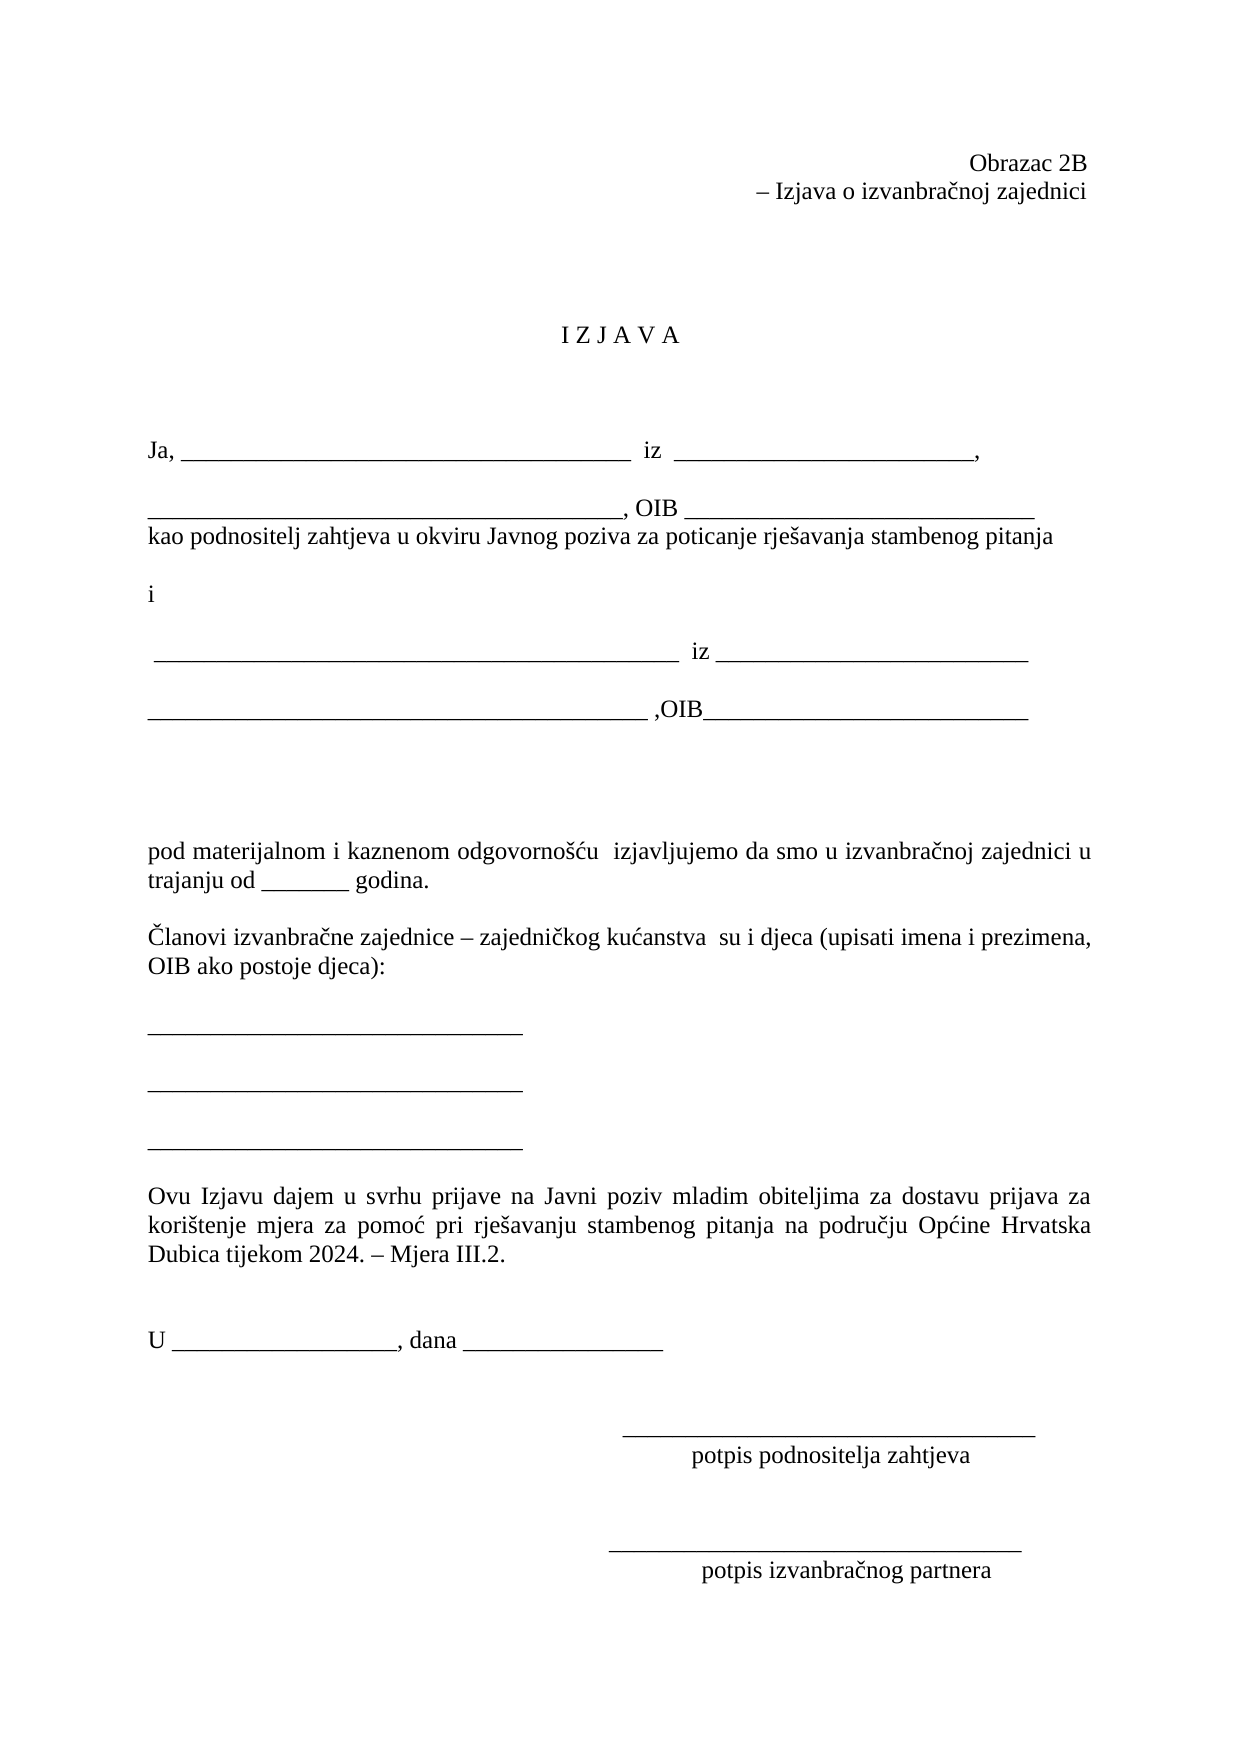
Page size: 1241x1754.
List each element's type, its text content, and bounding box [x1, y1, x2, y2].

text _________________________________ [148, 1526, 1093, 1555]
text ______________________________ [148, 1009, 1093, 1037]
text Ovu Izjavu dajem u svrhu prijave na Javni poziv mladim obiteljima za dostavu prijava za korištenje mjera za pomoć pri rješavanju stambenog pitanja na području Općine Hrvatska Dubica tijekom 2024. – Mjera III.2. [148, 1181, 1093, 1267]
text ______________________________________, OIB ____________________________ [148, 493, 1093, 521]
text ________________________________________ ,OIB__________________________ [148, 694, 1093, 723]
text __________________________________________ iz _________________________ [148, 636, 1093, 665]
text pod materijalnom i kaznenom odgovornošću izjavljujemo da smo u izvanbračnoj zajednici u trajanju od _______ godina. [148, 836, 1093, 894]
text potpis podnositelja zahtjeva [148, 1440, 1093, 1469]
text U __________________, dana ________________ [148, 1325, 1093, 1354]
text ______________________________ [148, 1066, 1093, 1095]
text potpis izvanbračnog partnera [148, 1555, 1093, 1584]
text Članovi izvanbračne zajednice – zajedničkog kućanstva su i djeca (upisati imena i prezimena, OIB ako postoje djeca): [148, 922, 1093, 980]
text Ja, ____________________________________ iz ________________________, [148, 435, 1093, 464]
text ______________________________ [148, 1124, 1093, 1152]
text Obrazac 2B – Izjava o izvanbračnoj zajednici [148, 148, 1093, 205]
text _________________________________ [148, 1411, 1093, 1440]
text kao podnositelj zahtjeva u okviru Javnog poziva za poticanje rješavanja stambenog pitanja [148, 521, 1093, 550]
text I Z J A V A [148, 320, 1093, 349]
text i [148, 579, 1093, 608]
